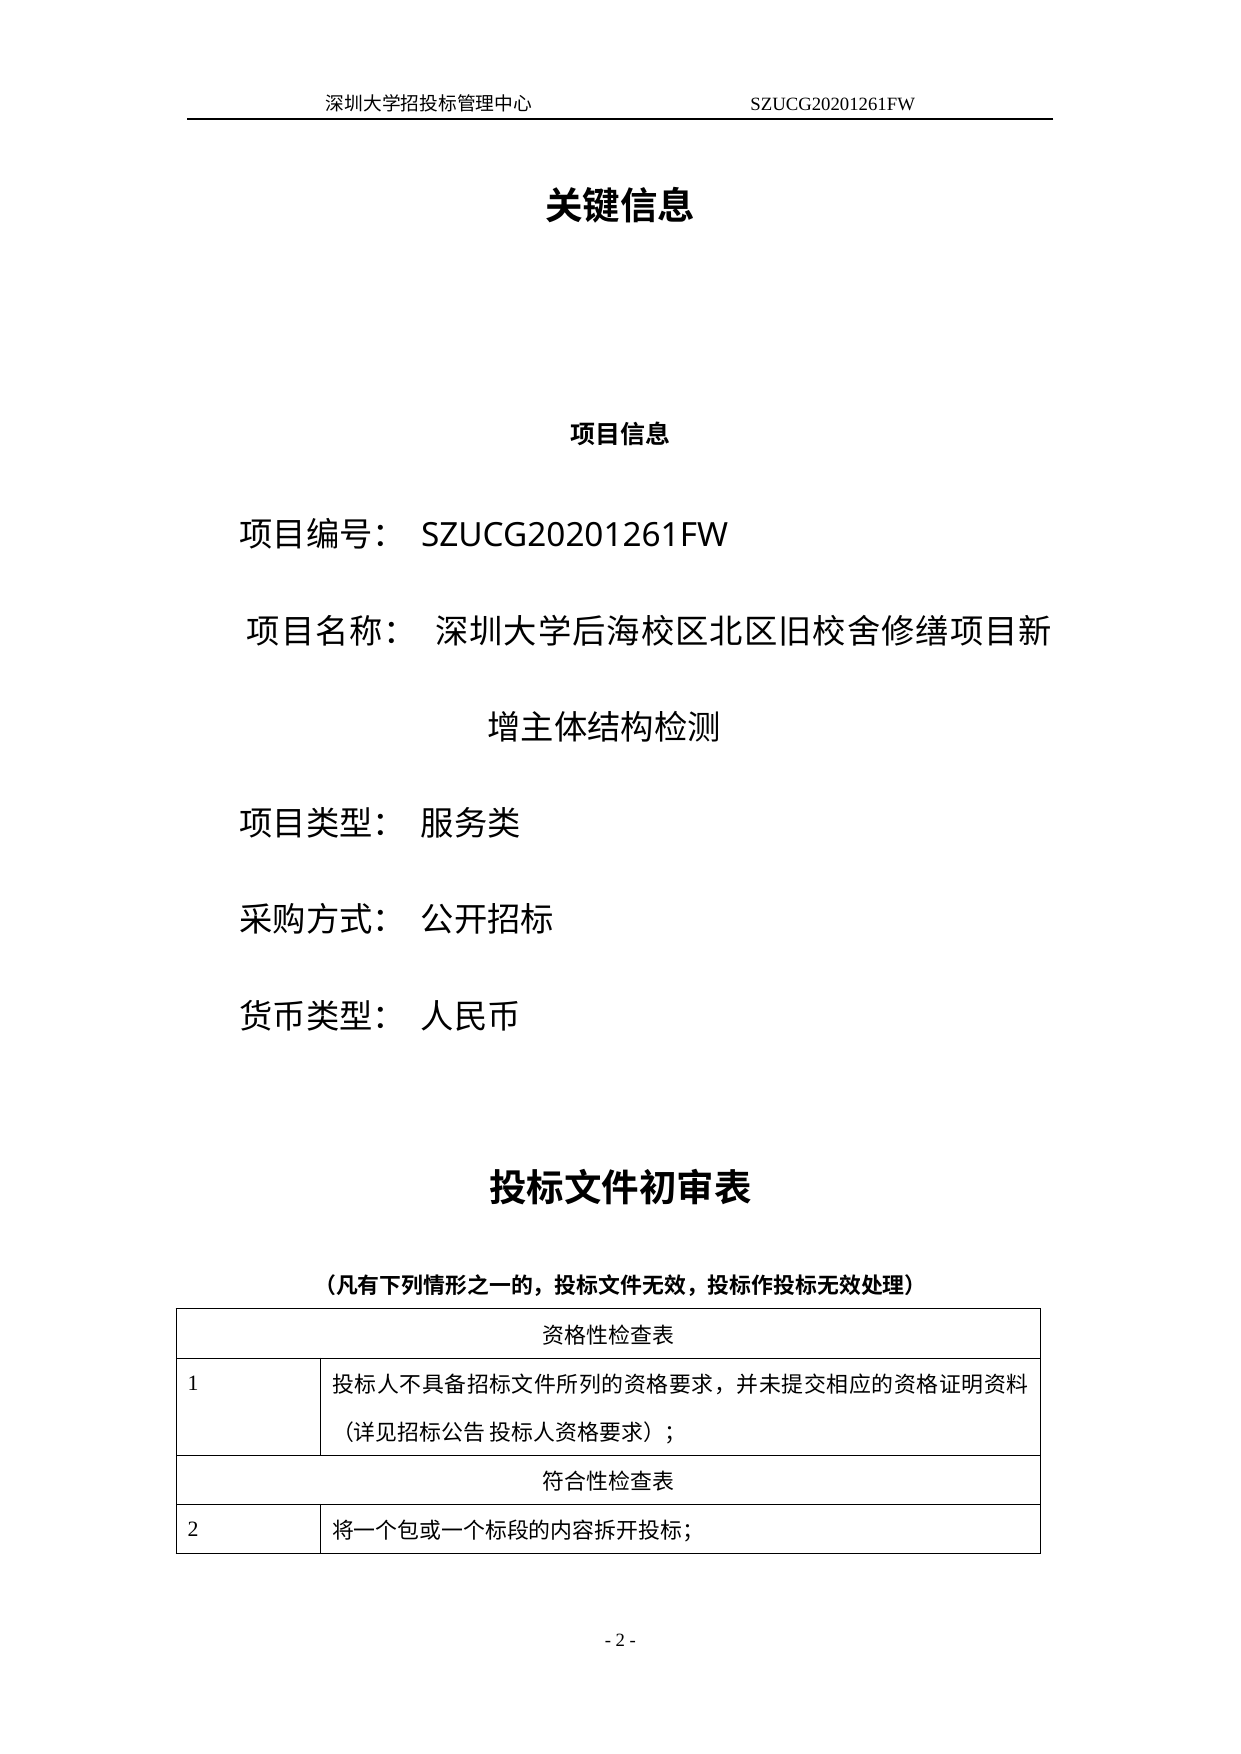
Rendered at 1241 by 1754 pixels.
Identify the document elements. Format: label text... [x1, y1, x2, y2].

text 关键信息 [187, 155, 1053, 251]
text 项目编号： SZUCG20201261FW [187, 484, 1053, 580]
table_cell 符合性检查表 [177, 1456, 1040, 1504]
table_cell 2 [177, 1505, 320, 1553]
text 货币类型： 人民币 [187, 965, 1053, 1062]
table_header 资格性检查表 [177, 1309, 1040, 1357]
text 项目名称： 深圳大学后海校区北区旧校舍修缮项目新增主体结构检测 [187, 580, 1053, 773]
text （凡有下列情形之一的，投标文件无效，投标作投标无效处理） [187, 1260, 1053, 1308]
table_cell 1 [177, 1359, 320, 1455]
table_cell 将一个包或一个标段的内容拆开投标； [321, 1505, 1040, 1553]
text 采购方式： 公开招标 [187, 869, 1053, 965]
text 项目信息 [187, 409, 1053, 457]
table_cell 投标人不具备招标文件所列的资格要求，并未提交相应的资格证明资料（详见招标公告 投标人资格要求）； [321, 1359, 1040, 1455]
text 项目类型： 服务类 [187, 773, 1053, 869]
text 投标文件初审表 [187, 1137, 1053, 1233]
